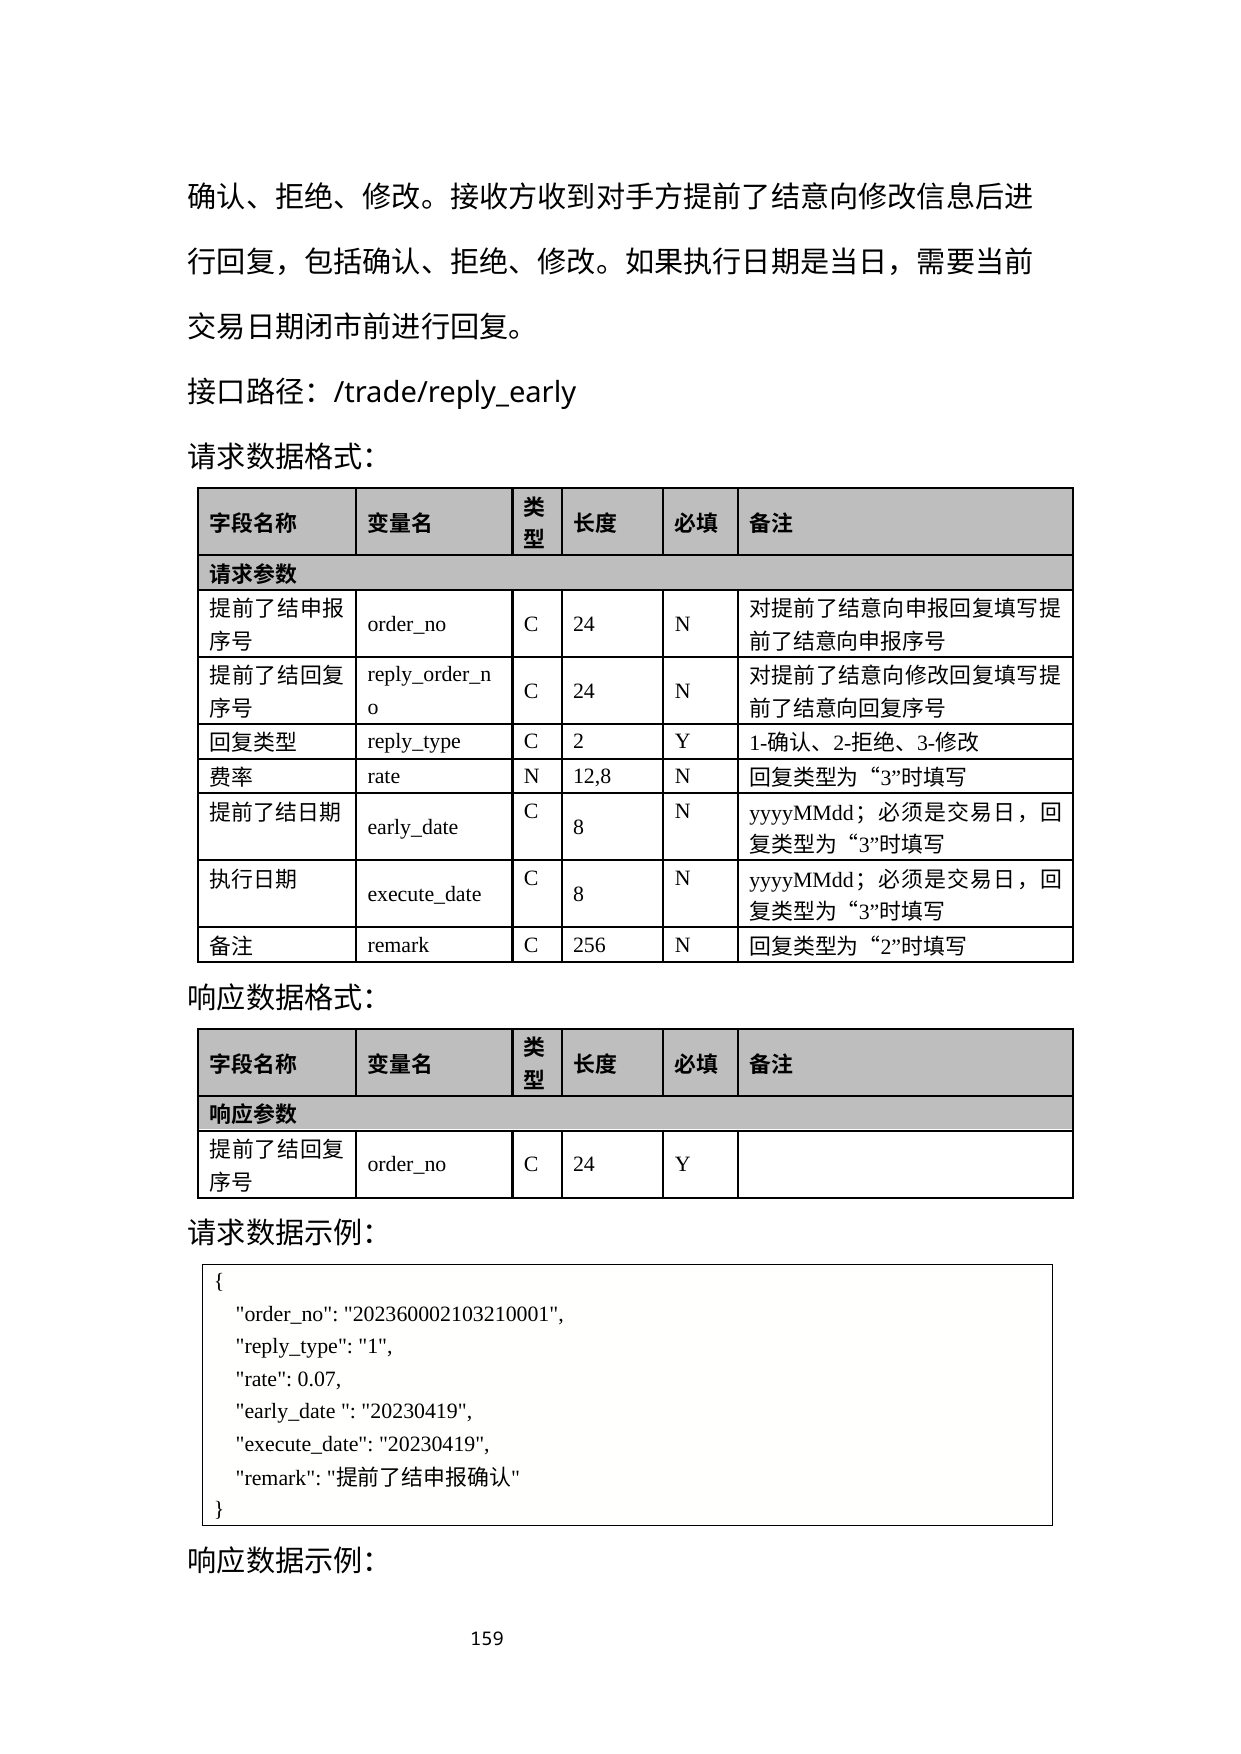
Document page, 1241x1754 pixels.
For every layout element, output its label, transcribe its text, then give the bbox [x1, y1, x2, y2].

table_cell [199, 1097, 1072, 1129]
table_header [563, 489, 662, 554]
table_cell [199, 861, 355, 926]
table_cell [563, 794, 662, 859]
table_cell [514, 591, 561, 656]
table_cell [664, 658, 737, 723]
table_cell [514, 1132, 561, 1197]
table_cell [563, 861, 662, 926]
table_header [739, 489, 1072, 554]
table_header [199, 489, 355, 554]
text 响应数据示例： [187, 1526, 1053, 1591]
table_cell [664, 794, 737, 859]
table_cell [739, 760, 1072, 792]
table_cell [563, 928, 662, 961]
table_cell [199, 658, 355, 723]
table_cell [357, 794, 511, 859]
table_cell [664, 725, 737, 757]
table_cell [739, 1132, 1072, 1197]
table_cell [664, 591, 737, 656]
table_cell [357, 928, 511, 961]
text 请求数据示例： [187, 1199, 1053, 1264]
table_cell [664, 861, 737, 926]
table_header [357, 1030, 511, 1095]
text 请求数据格式： [187, 422, 1053, 487]
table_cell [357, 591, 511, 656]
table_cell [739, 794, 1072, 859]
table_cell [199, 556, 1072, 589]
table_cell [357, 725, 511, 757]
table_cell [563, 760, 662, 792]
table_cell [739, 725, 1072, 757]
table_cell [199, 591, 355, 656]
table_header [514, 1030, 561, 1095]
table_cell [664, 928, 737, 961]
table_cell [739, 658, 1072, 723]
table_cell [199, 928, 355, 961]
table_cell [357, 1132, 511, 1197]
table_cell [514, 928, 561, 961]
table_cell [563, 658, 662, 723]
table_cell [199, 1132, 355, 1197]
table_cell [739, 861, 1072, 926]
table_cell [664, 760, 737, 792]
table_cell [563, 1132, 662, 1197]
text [187, 162, 1053, 357]
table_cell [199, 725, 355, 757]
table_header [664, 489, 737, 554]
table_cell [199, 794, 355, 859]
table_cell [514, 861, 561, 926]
text 接口路径：/trade/reply_early [187, 357, 1053, 422]
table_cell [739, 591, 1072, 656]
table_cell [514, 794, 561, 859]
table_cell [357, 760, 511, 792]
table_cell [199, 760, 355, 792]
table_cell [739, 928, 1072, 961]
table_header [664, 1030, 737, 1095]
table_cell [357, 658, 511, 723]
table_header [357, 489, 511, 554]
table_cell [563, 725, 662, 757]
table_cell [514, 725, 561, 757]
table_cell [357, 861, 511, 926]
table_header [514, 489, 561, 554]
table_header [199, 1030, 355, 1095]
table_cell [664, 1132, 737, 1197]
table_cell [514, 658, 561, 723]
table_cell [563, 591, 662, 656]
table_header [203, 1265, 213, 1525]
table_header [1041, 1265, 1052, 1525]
text 响应数据格式： [187, 963, 1053, 1028]
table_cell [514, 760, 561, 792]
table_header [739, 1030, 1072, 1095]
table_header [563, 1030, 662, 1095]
